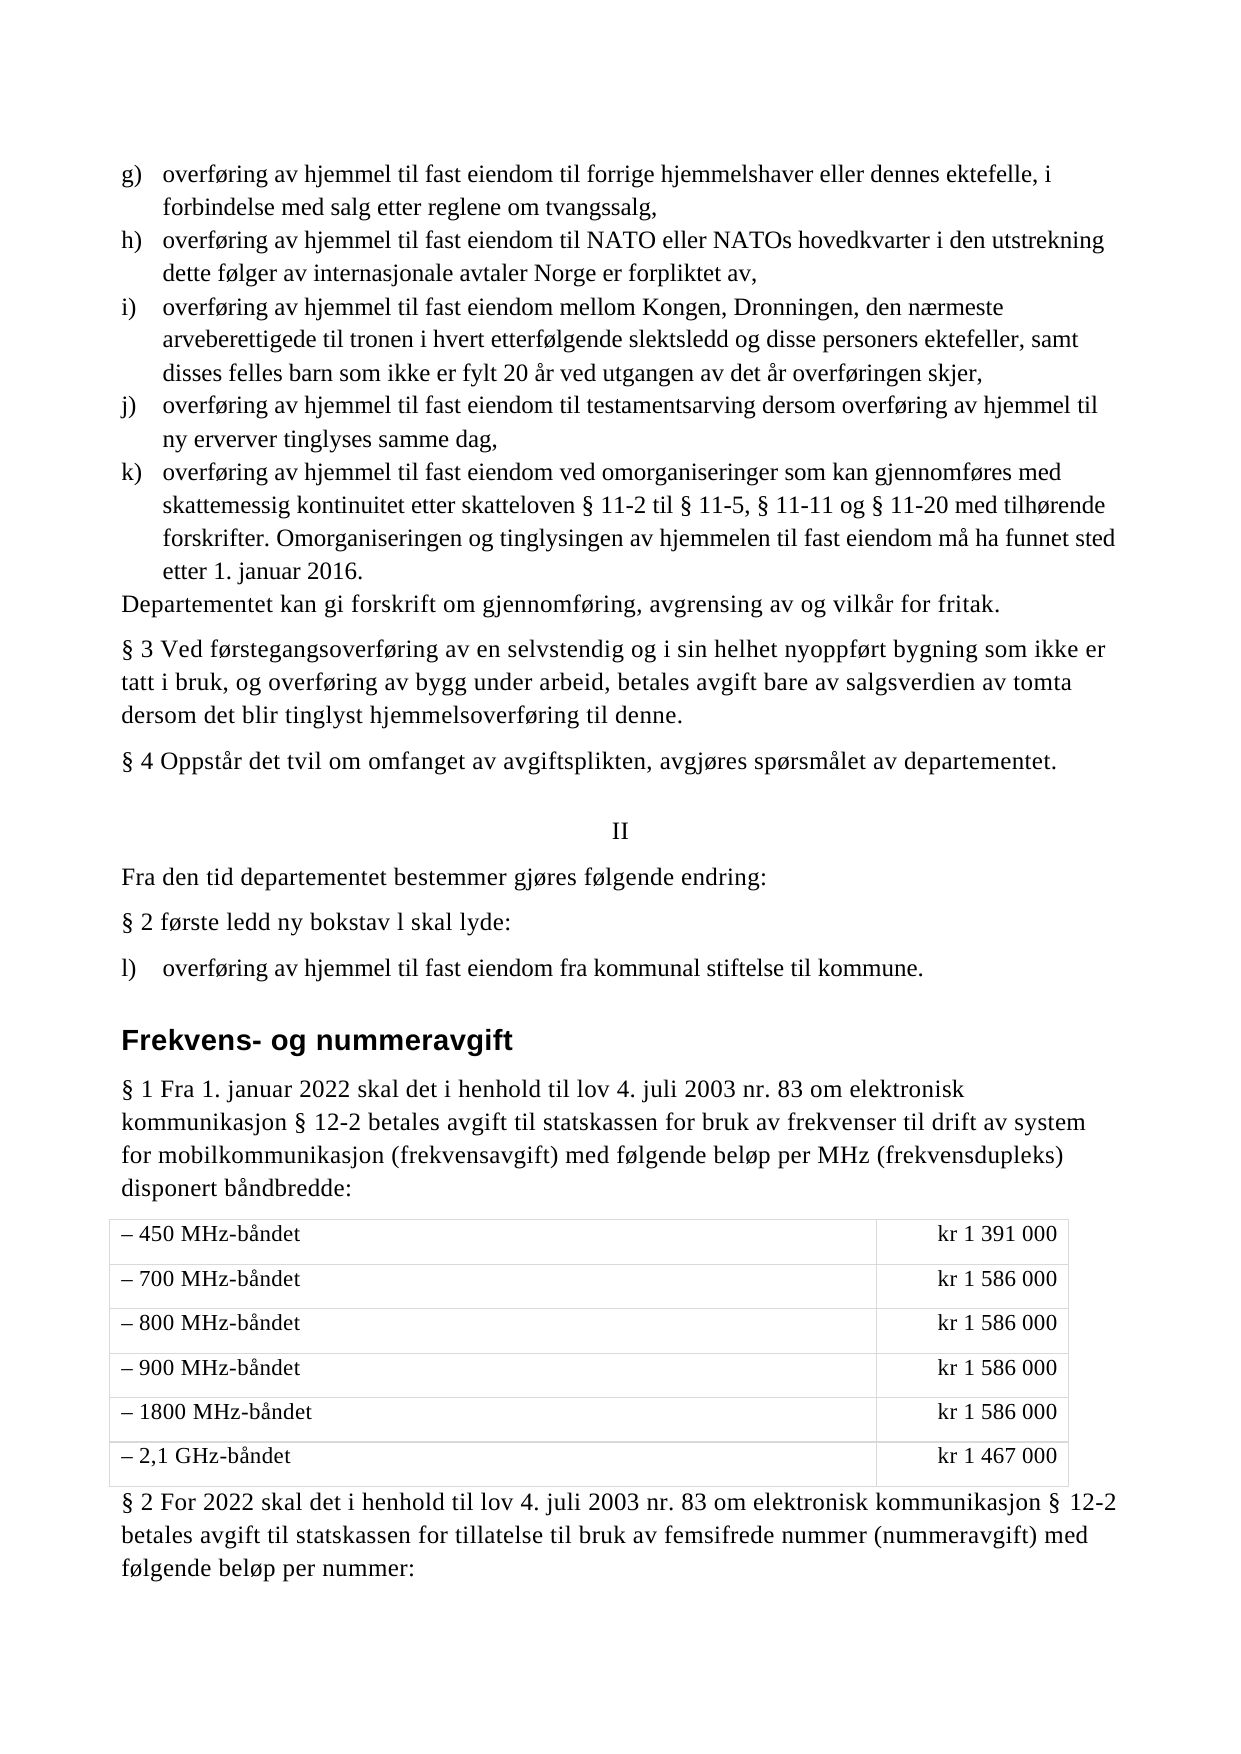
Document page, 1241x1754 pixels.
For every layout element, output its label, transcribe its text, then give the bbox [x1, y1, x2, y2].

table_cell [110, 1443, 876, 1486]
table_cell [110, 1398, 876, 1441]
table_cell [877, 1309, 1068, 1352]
text § 4 Oppstår det tvil om omfanget av avgiftsplikten, avgjøres spørsmålet av departementet. [121, 746, 1119, 774]
text § 1 Fra 1. januar 2022 skal det i henhold til lov 4. juli 2003 nr. 83 om elektronisk kommunikasjon § 12-2 betales avgift til statskassen for bruk av frekvenser til drift av system for mobilkommunikasjon (frekvensavgift) med følgende beløp per MHz (frekvensdupleks) disponert båndbredde: [121, 1074, 1119, 1202]
list h) overføring av hjemmel til fast eiendom til NATO eller NATOs hovedkvarter i den utstrekning dette følger av internasjonale avtaler Norge er forpliktet av, [121, 226, 1119, 287]
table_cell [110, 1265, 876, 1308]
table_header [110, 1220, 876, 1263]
list l) overføring av hjemmel til fast eiendom fra kommunal stiftelse til kommune. [121, 953, 1119, 982]
subtitle Frekvens- og nummeravgift [121, 1023, 1119, 1057]
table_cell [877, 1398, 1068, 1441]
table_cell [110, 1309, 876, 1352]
text § 3 Ved førstegangsoverføring av en selvstendig og i sin helhet nyoppført bygning som ikke er tatt i bruk, og overføring av bygg under arbeid, betales avgift bare av salgsverdien av tomta dersom det blir tinglyst hjemmelsoverføring til denne. [121, 634, 1119, 729]
text Fra den tid departementet bestemmer gjøres følgende endring: [121, 862, 1119, 891]
text § 2 første ledd ny bokstav l skal lyde: [121, 907, 1119, 936]
text Departementet kan gi forskrift om gjennomføring, avgrensing av og vilkår for fritak. [121, 589, 1119, 617]
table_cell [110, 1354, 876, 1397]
list j) overføring av hjemmel til fast eiendom til testamentsarving dersom overføring av hjemmel til ny erverver tinglyses samme dag, [121, 391, 1119, 452]
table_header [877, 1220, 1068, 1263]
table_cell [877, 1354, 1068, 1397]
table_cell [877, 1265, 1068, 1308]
text § 2 For 2022 skal det i henhold til lov 4. juli 2003 nr. 83 om elektronisk kommunikasjon § 12-2 betales avgift til statskassen for tillatelse til bruk av femsifrede nummer (nummeravgift) med følgende beløp per nummer: [121, 1487, 1119, 1582]
list i) overføring av hjemmel til fast eiendom mellom Kongen, Dronningen, den nærmeste arveberettigede til tronen i hvert etterfølgende slektsledd og disse personers ektefeller, samt disses felles barn som ikke er fylt 20 år ved utgangen av det år overføringen skjer, [121, 292, 1119, 386]
list g) overføring av hjemmel til fast eiendom til forrige hjemmelshaver eller dennes ektefelle, i forbindelse med salg etter reglene om tvangssalg, [121, 159, 1119, 221]
text II [121, 816, 1119, 845]
list k) overføring av hjemmel til fast eiendom ved omorganiseringer som kan gjennomføres med skattemessig kontinuitet etter skatteloven § 11-2 til § 11-5, § 11-11 og § 11-20 med tilhørende forskrifter. Omorganiseringen og tinglysingen av hjemmelen til fast eiendom må ha funnet sted etter 1. januar 2016. [121, 457, 1119, 584]
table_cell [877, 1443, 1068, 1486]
